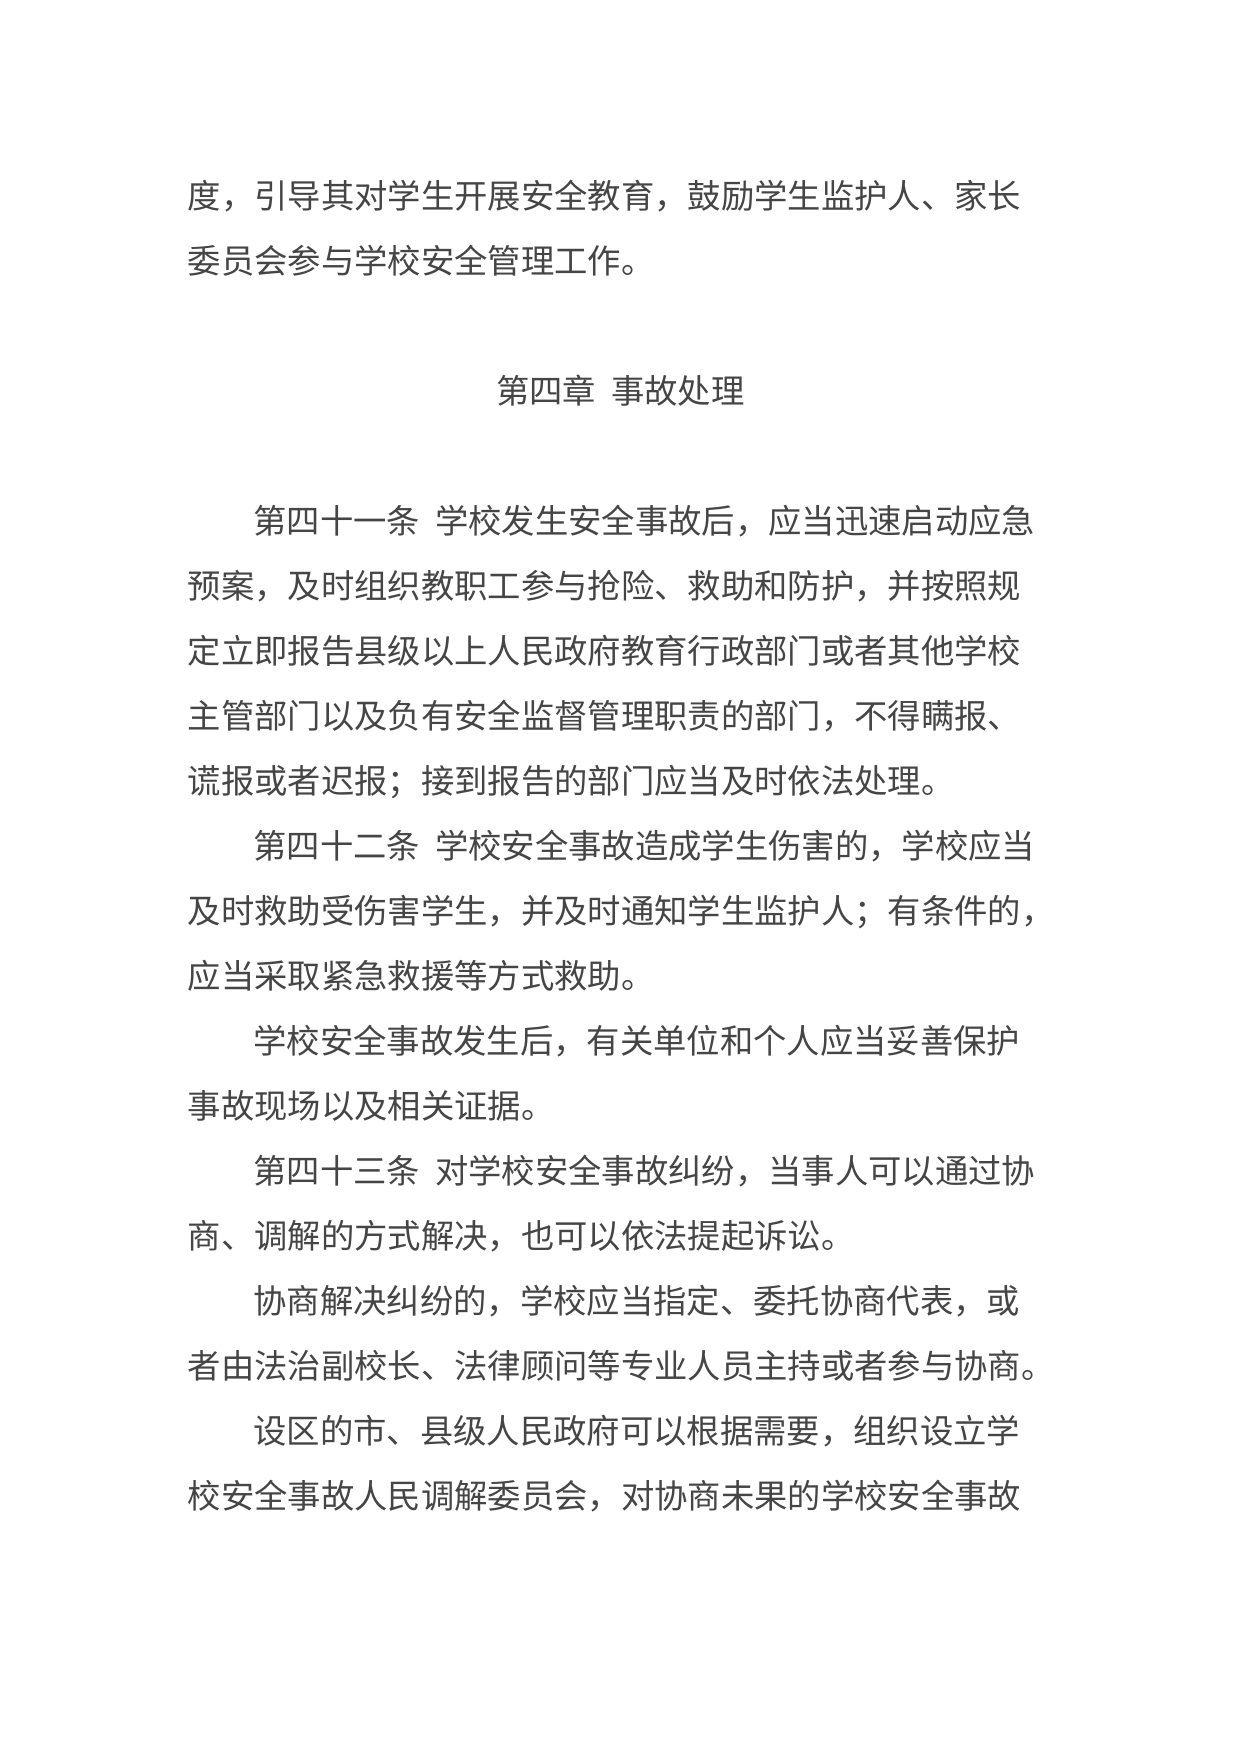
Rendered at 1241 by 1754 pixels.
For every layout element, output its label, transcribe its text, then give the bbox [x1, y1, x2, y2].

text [187, 1397, 1053, 1527]
text 学校安全事故发生后，有关单位和个人应当妥善保护事故现场以及相关证据。 [187, 1007, 1053, 1137]
text 协商解决纠纷的，学校应当指定、委托协商代表，或者由法治副校长、法律顾问等专业人员主持或者参与协商。 [187, 1267, 1053, 1397]
text 第四章 事故处理 [187, 357, 1053, 422]
text 第四十三条 对学校安全事故纠纷，当事人可以通过协商、调解的方式解决，也可以依法提起诉讼。 [187, 1137, 1053, 1267]
text 第四十二条 学校安全事故造成学生伤害的，学校应当及时救助受伤害学生，并及时通知学生监护人；有条件的，应当采取紧急救援等方式救助。 [187, 812, 1053, 1007]
text 第四十一条 学校发生安全事故后，应当迅速启动应急预案，及时组织教职工参与抢险、救助和防护，并按照规定立即报告县级以上人民政府教育行政部门或者其他学校主管部门以及负有安全监督管理职责的部门，不得瞒报、谎报或者迟报；接到报告的部门应当及时依法处理。 [187, 487, 1053, 812]
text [187, 162, 1053, 292]
